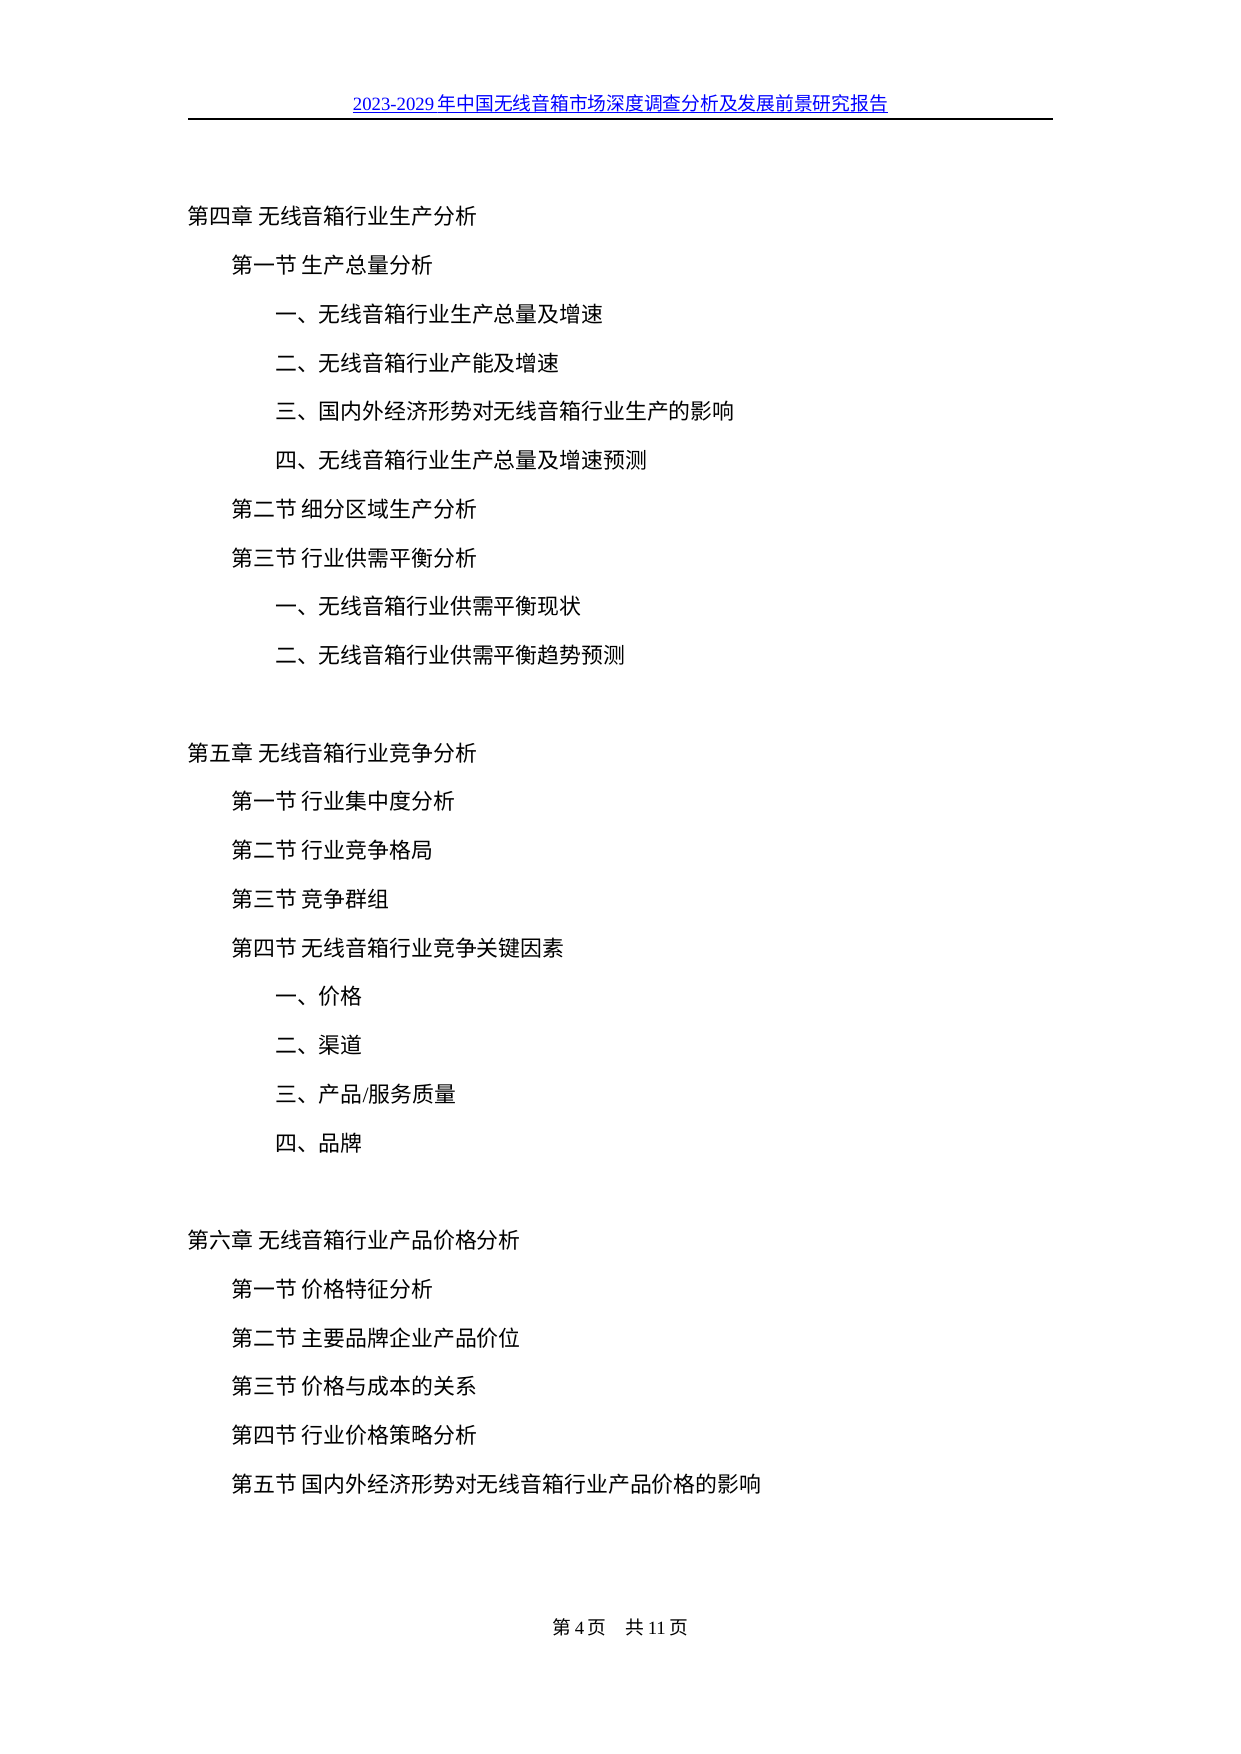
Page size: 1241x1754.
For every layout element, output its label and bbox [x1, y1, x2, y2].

text [187, 150, 1053, 1499]
